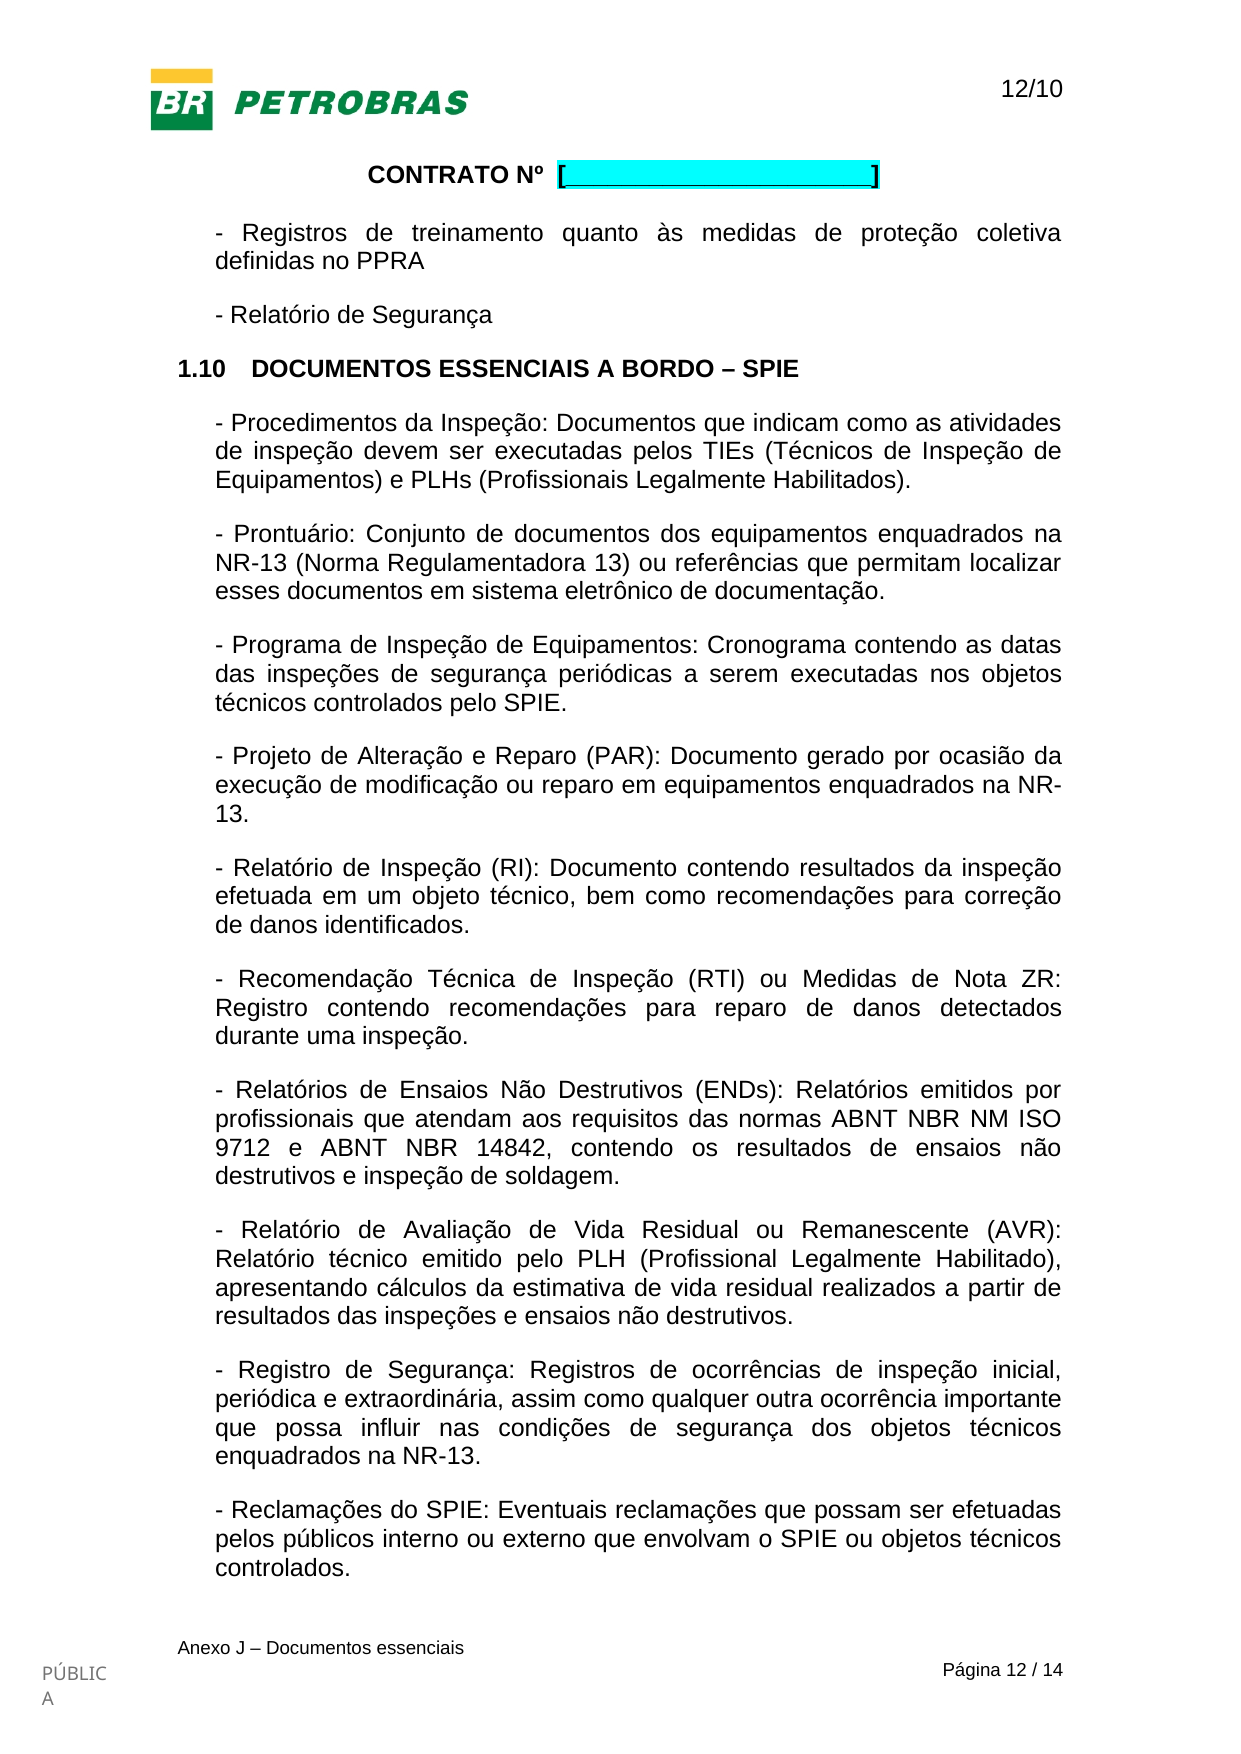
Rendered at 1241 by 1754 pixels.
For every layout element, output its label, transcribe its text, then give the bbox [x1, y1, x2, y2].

text - Projeto de Alteração e Reparo (PAR): Documento gerado por ocasião da execução de modificação ou reparo em equipamentos enquadrados na NR-13. [215, 741, 1063, 827]
text - Programa de Inspeção de Equipamentos: Cronograma contendo as datas das inspeções de segurança periódicas a serem executadas nos objetos técnicos controlados pelo SPIE. [215, 630, 1063, 716]
text - Relatório de Segurança [215, 300, 1063, 329]
text - Prontuário: Conjunto de documentos dos equipamentos enquadrados na NR-13 (Norma Regulamentadora 13) ou referências que permitam localizar esses documentos em sistema eletrônico de documentação. [215, 519, 1063, 605]
text - Registro de Segurança: Registros de ocorrências de inspeção inicial, periódica e extraordinária, assim como qualquer outra ocorrência importante que possa influir nas condições de segurança dos objetos técnicos enquadrados na NR-13. [215, 1355, 1063, 1470]
text - Reclamações do SPIE: Eventuais reclamações que possam ser efetuadas pelos públicos interno ou externo que envolvam o SPIE ou objetos técnicos controlados. [215, 1495, 1063, 1581]
text - Relatórios de Ensaios Não Destrutivos (ENDs): Relatórios emitidos por profissionais que atendam aos requisitos das normas ABNT NBR NM ISO 9712 e ABNT NBR 14842, contendo os resultados de ensaios não destrutivos e inspeção de soldagem. [215, 1075, 1063, 1190]
subtitle DOCUMENTOS ESSENCIAIS A BORDO – SPIE [177, 354, 1063, 382]
text - Relatório de Avaliação de Vida Residual ou Remanescente (AVR): Relatório técnico emitido pelo PLH (Profissional Legalmente Habilitado), apresentando cálculos da estimativa de vida residual realizados a partir de resultados das inspeções e ensaios não destrutivos. [215, 1215, 1063, 1330]
text - Registros de treinamento quanto às medidas de proteção coletiva definidas no PPRA [215, 217, 1063, 275]
text - Recomendação Técnica de Inspeção (RTI) ou Medidas de Nota ZR: Registro contendo recomendações para reparo de danos detectados durante uma inspeção. [215, 964, 1063, 1050]
text - Procedimentos da Inspeção: Documentos que indicam como as atividades de inspeção devem ser executadas pelos TIEs (Técnicos de Inspeção de Equipamentos) e PLHs (Profissionais Legalmente Habilitados). [215, 407, 1063, 494]
picture [144, 62, 473, 136]
text - Relatório de Inspeção (RI): Documento contendo resultados da inspeção efetuada em um objeto técnico, bem como recomendações para correção de danos identificados. [215, 852, 1063, 939]
